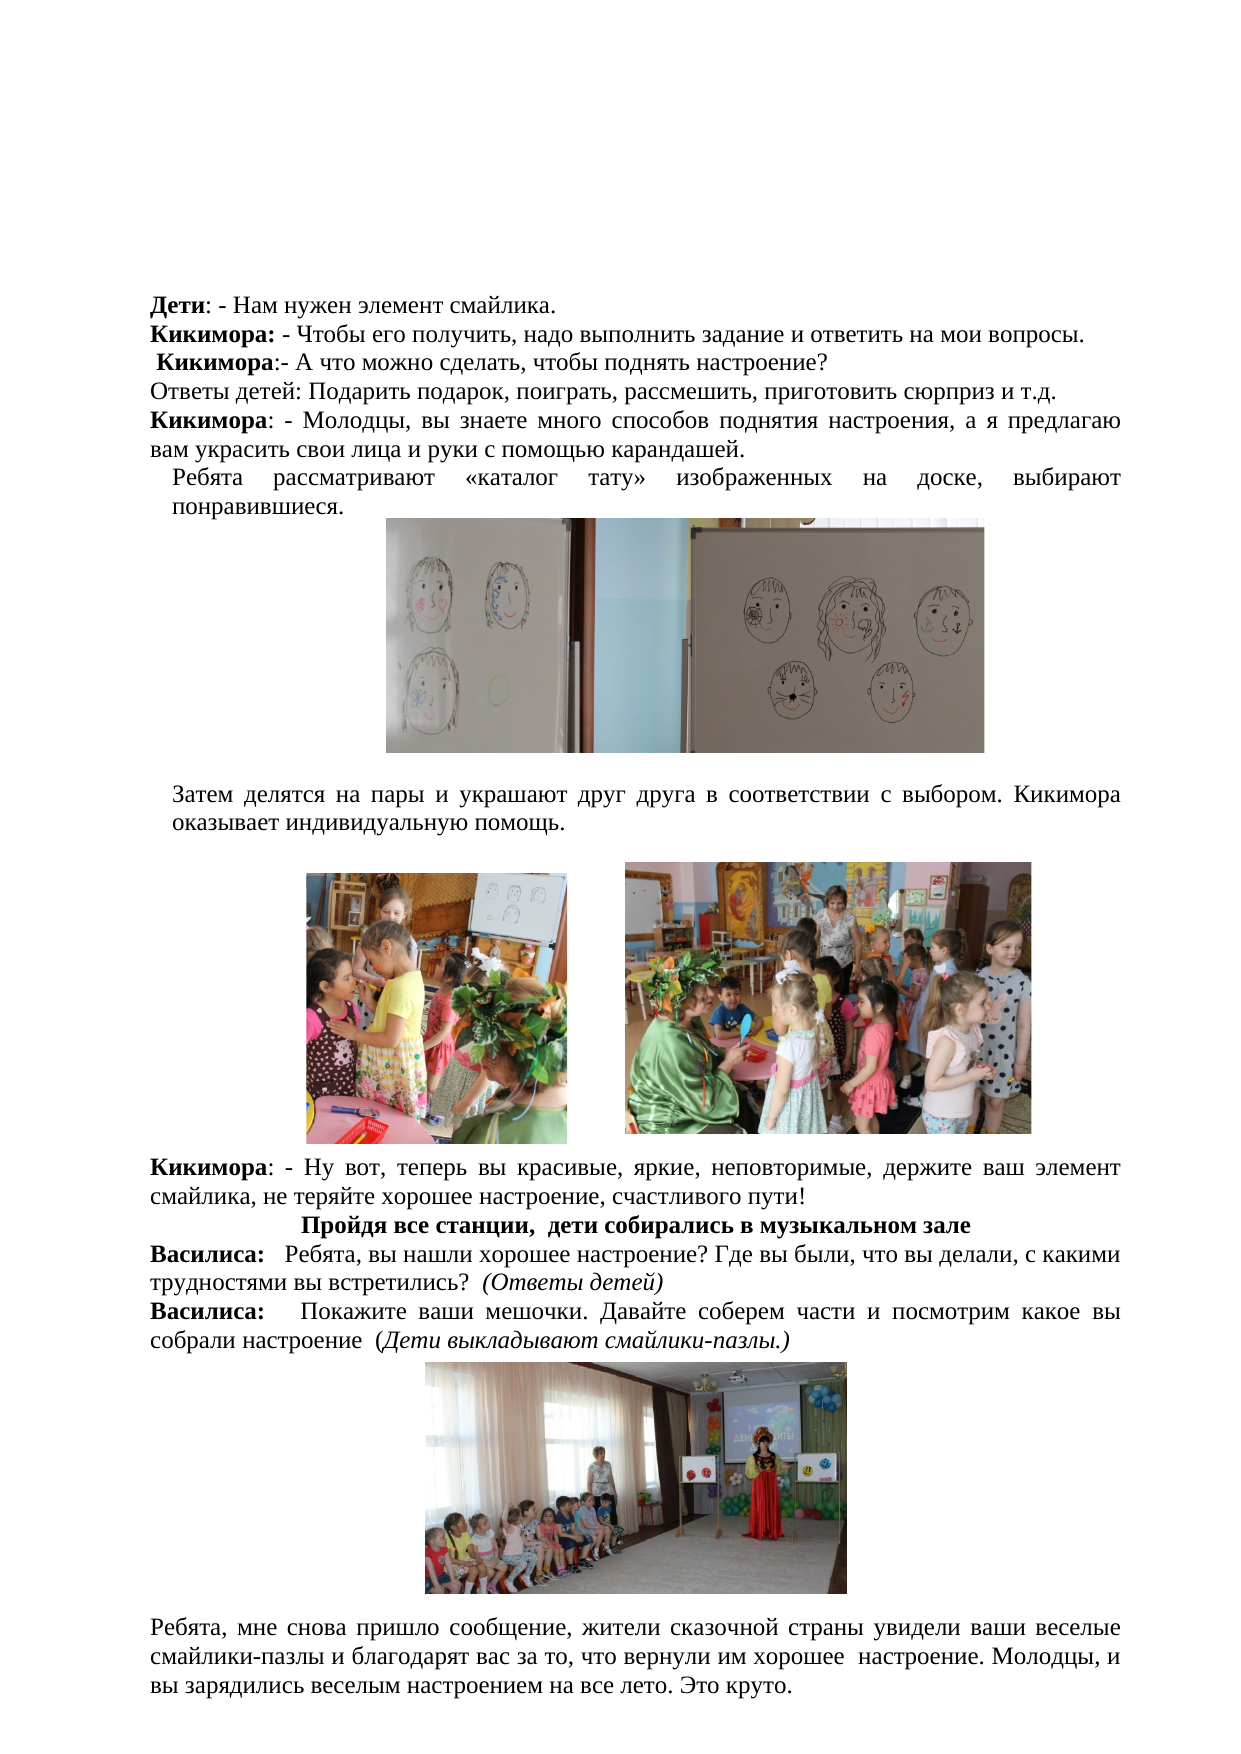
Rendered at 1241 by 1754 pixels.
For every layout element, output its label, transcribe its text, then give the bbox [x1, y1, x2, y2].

text Ребята, мне снова пришло сообщение, жители сказочной страны увидели ваши веселые смайлики-пазлы и благодарят вас за то, что вернули им хорошее настроение. Молодцы, и вы зарядились веселым настроением на все лето. Это круто. [150, 1612, 1122, 1699]
text Кикимора: - Ну вот, теперь вы красивые, яркие, неповторимые, держите ваш элемент смайлика, не теряйте хорошее настроение, счастливого пути! [150, 1152, 1122, 1210]
picture [306, 873, 568, 1144]
picture [386, 518, 985, 753]
text Василиса: Ребята, вы нашли хорошее настроение? Где вы были, что вы делали, с какими трудностями вы встретились? (Ответы детей) [150, 1239, 1122, 1296]
text Дети: - Нам нужен элемент смайлика. [150, 290, 1122, 319]
text Ответы детей: Подарить подарок, поиграть, рассмешить, приготовить сюрприз и т.д. [150, 376, 1122, 405]
text Пройдя все станции, дети собирались в музыкальном зале [150, 1210, 1122, 1239]
text Кикимора: - Чтобы его получить, надо выполнить задание и ответить на мои вопросы. [150, 319, 1122, 347]
picture [425, 1362, 847, 1594]
picture [625, 862, 1032, 1134]
text Затем делятся на пары и украшают друг друга в соответствии с выбором. Кикимора оказывает индивидуальную помощь. [172, 779, 1122, 836]
text Василиса: Покажите ваши мешочки. Давайте соберем части и посмотрим какое вы собрали настроение (Дети выкладывают смайлики-пазлы.) [150, 1296, 1122, 1354]
text Кикимора: - Молодцы, вы знаете много способов поднятия настроения, а я предлагаю вам украсить свои лица и руки с помощью карандашей. [150, 405, 1122, 462]
text Кикимора:- А что можно сделать, чтобы поднять настроение? [150, 347, 1122, 376]
text Ребята рассматривают «каталог тату» изображенных на доске, выбирают понравившиеся. [172, 462, 1122, 520]
